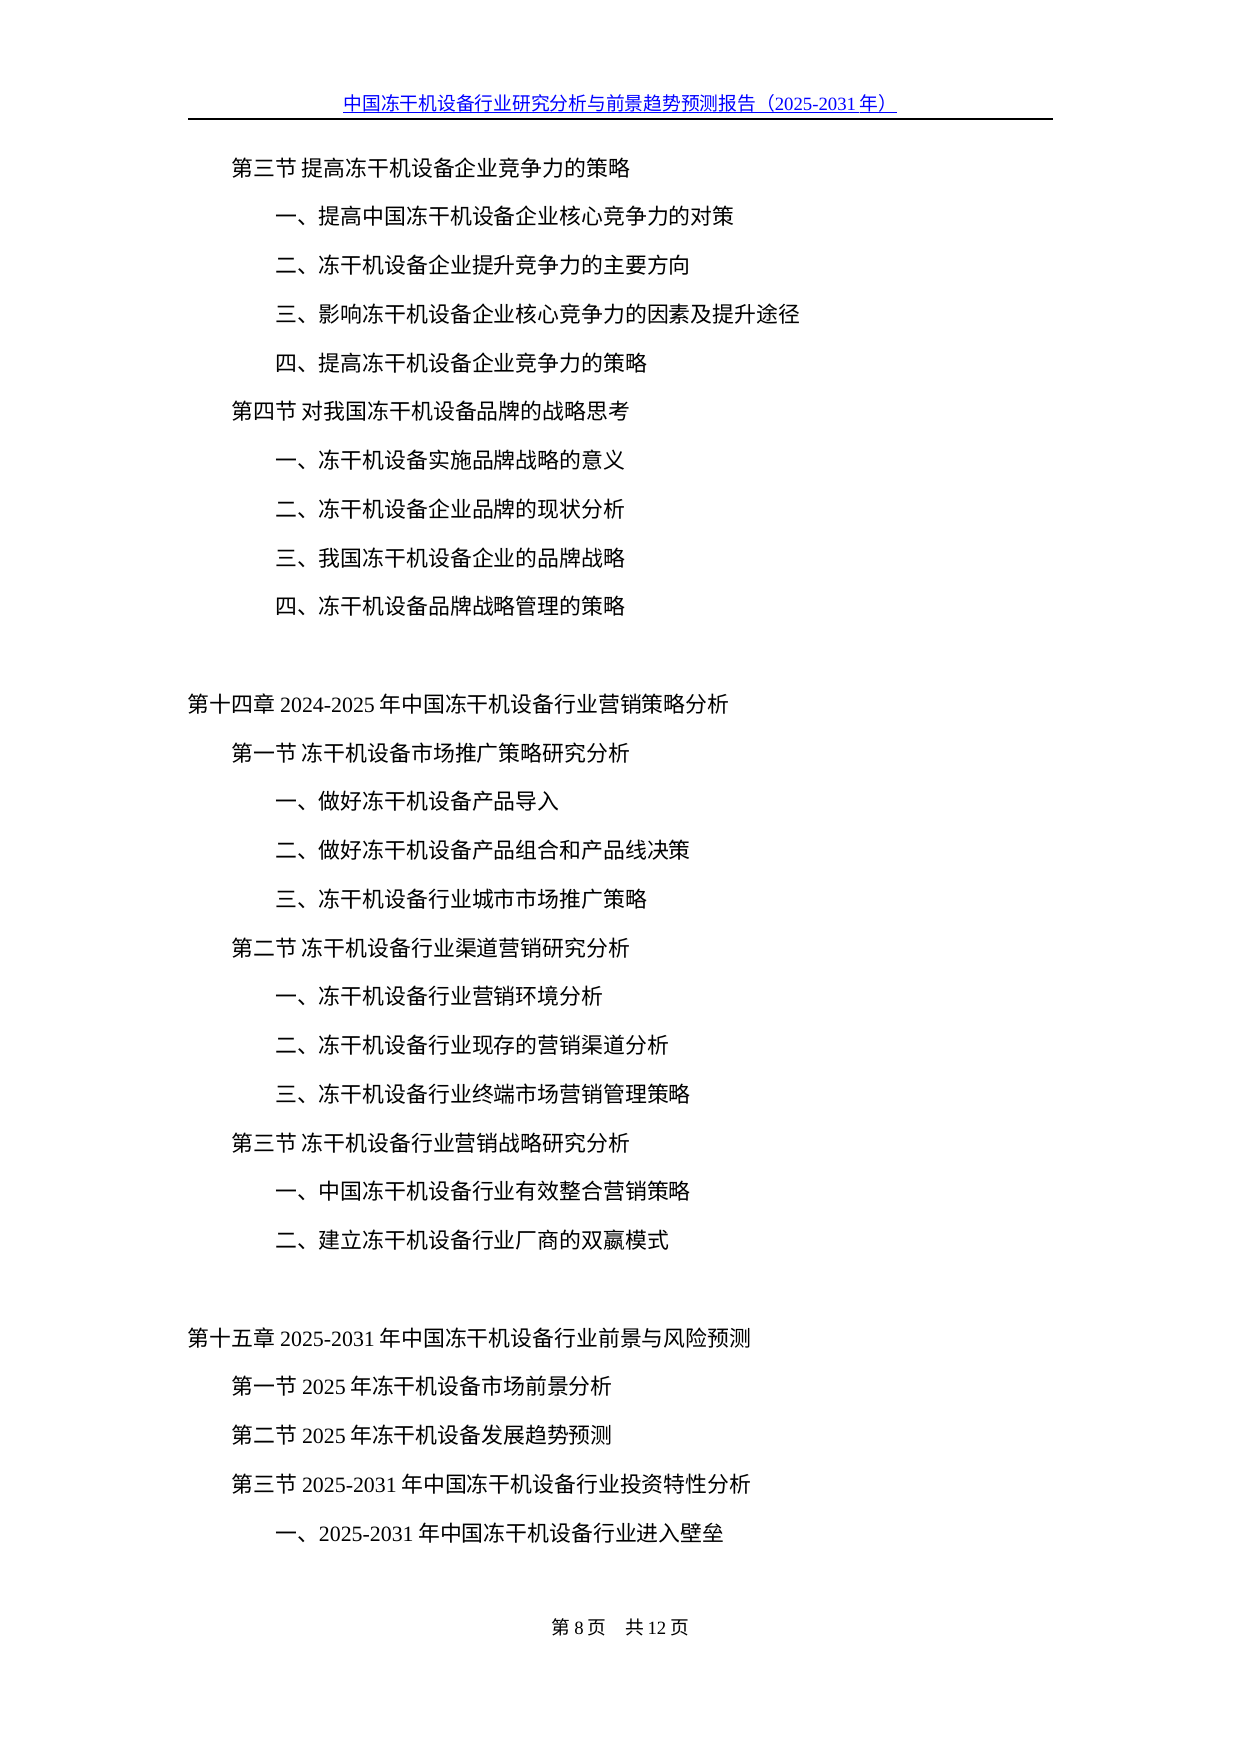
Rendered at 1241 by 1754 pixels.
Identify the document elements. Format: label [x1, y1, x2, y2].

text [187, 150, 1053, 1548]
